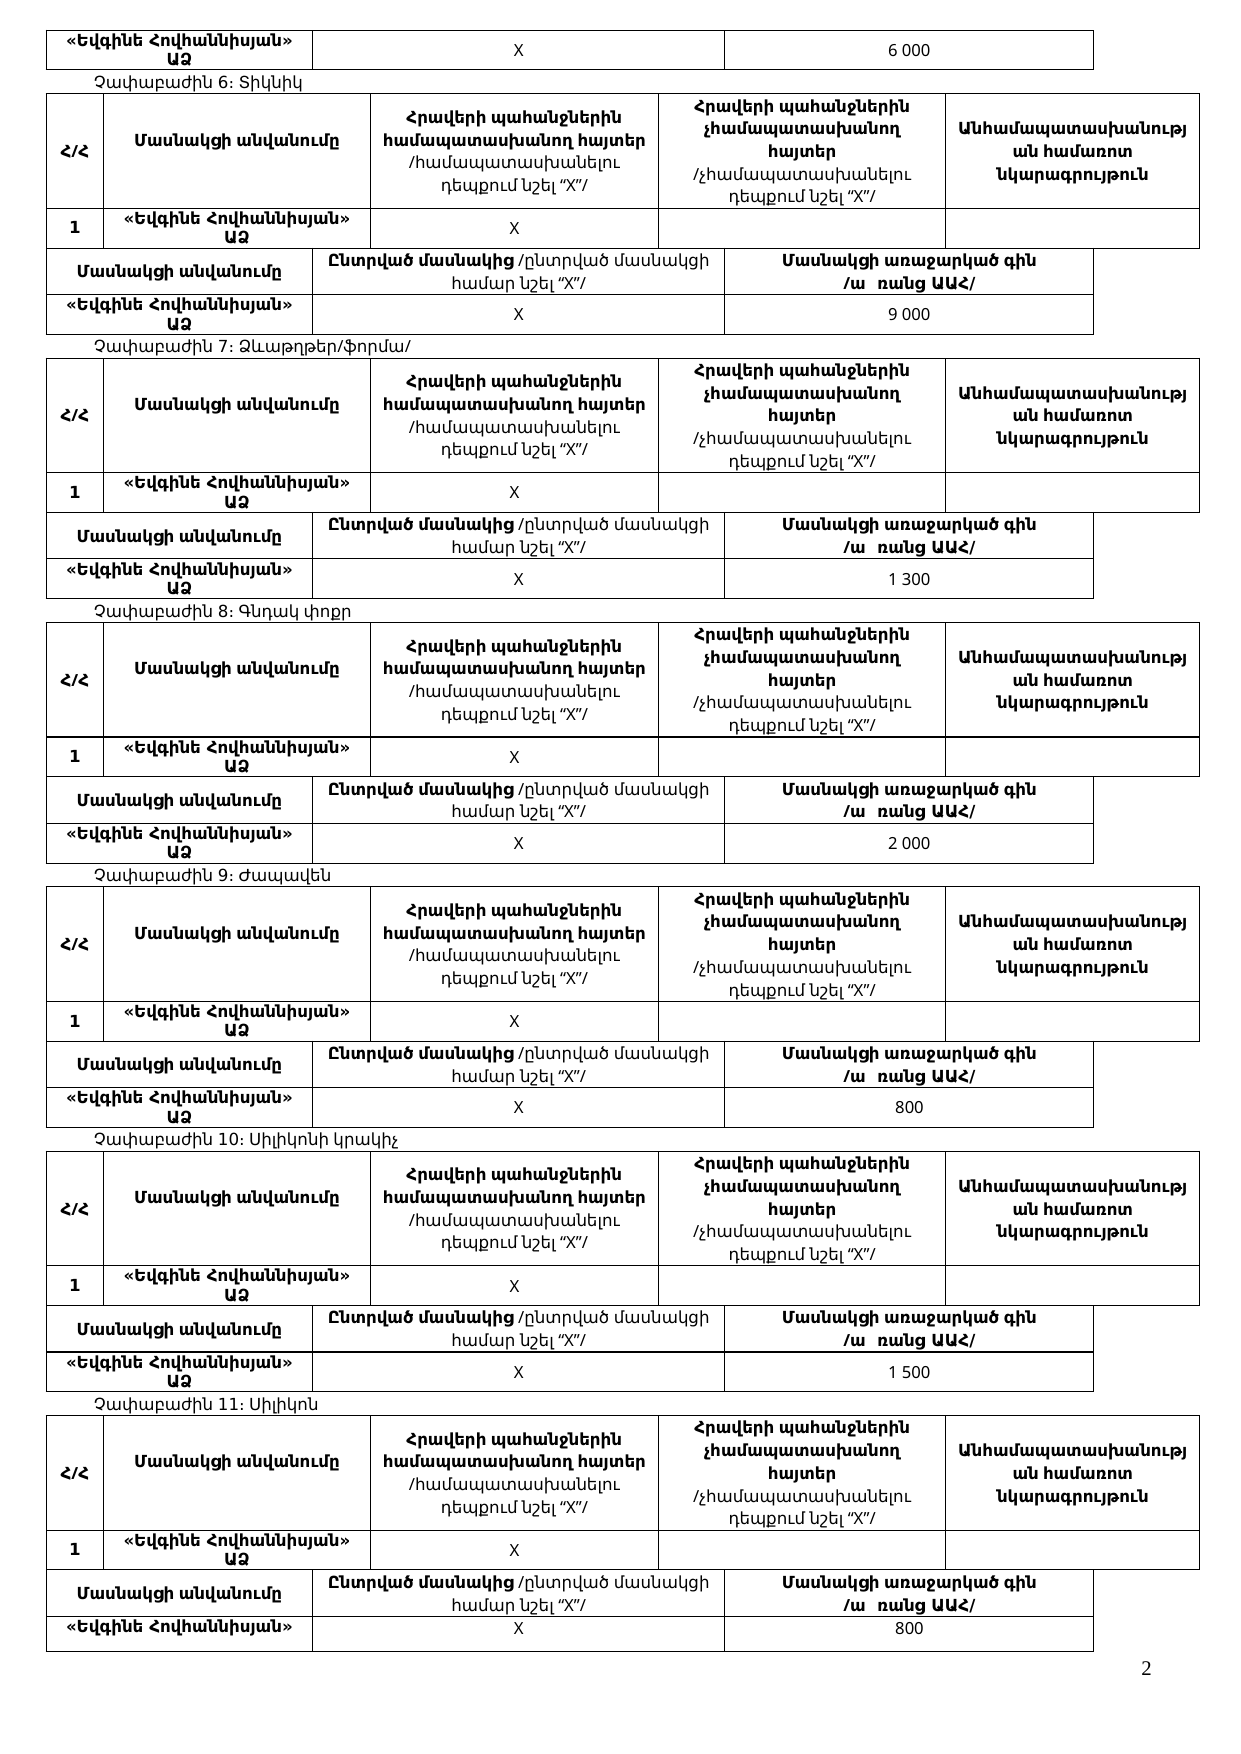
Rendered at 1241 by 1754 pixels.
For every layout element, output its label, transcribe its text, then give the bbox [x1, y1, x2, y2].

table_cell «Եվգինե Հովհաննիսյան» ԱՁ [104, 209, 370, 247]
table_header Հրավերի պահանջներին չհամապատասխանող հայտեր /չհամապատասխանելու դեպքում նշել “X”/ [659, 623, 945, 736]
table_cell 800 [725, 1088, 1093, 1127]
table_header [659, 94, 945, 208]
table_cell «Եվգինե Հովհաննիսյան» ԱՁ [104, 738, 370, 776]
text Չափաբաժին 11։ Սիլիկոն [94, 1392, 1152, 1415]
table_header Հրավերի պահանջներին համապատասխանող հայտեր /համապատասխանելու դեպքում նշել “X”/ [371, 359, 658, 472]
table_cell 1 [47, 1531, 103, 1569]
table_header Հրավերի պահանջներին չհամապատասխանող հայտեր /չհամապատասխանելու դեպքում նշել “X”/ [659, 887, 945, 1001]
table_cell 1 [47, 1002, 103, 1041]
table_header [371, 94, 658, 208]
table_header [946, 1416, 1199, 1529]
table_cell X [371, 1002, 658, 1041]
table_cell «Եվգինե Հովհաննիսյան» ԱՁ [47, 31, 312, 69]
table_cell Մասնակցի առաջարկած գին /ա ռանց ԱԱՀ/ [725, 777, 1093, 823]
table_cell «Եվգինե Հովհաննիսյան» ԱՁ [104, 1531, 370, 1569]
table_cell «Եվգինե Հովհաննիսյան» ԱՁ [104, 473, 370, 512]
table_cell X [313, 295, 724, 334]
table_cell 9 000 [725, 295, 1093, 334]
table_cell [659, 1002, 945, 1041]
table_cell Մասնակցի անվանումը [47, 1570, 312, 1616]
table_header Անհամապատասխանության համառոտ նկարագրույթուն [946, 359, 1199, 472]
table_cell «Եվգինե Հովհաննիսյան» ԱՁ [104, 1266, 370, 1305]
table_cell X [371, 1266, 658, 1305]
table_cell [659, 738, 945, 776]
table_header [371, 1416, 658, 1529]
table_cell [946, 738, 1199, 776]
table_cell 1 [47, 738, 103, 776]
table_header Հրավերի պահանջներին չհամապատասխանող հայտեր /չհամապատասխանելու դեպքում նշել “X”/ [659, 359, 945, 472]
table_cell Ընտրված մասնակից /ընտրված մասնակցի համար նշել “X”/ [313, 777, 724, 823]
table_cell «Եվգինե Հովհաննիսյան» ԱՁ [47, 559, 312, 598]
table_cell Մասնակցի առաջարկած գին /ա ռանց ԱԱՀ/ [725, 513, 1093, 558]
table_cell 1 500 [725, 1353, 1093, 1391]
table_cell 1 [47, 209, 103, 247]
table_cell X [313, 824, 724, 862]
text Չափաբաժին 10։ Սիլիկոնի կրակիչ [94, 1128, 1152, 1151]
table_cell [946, 209, 1199, 247]
table_header Մասնակցի անվանումը [104, 887, 370, 1001]
table_cell X [313, 1617, 724, 1651]
table_cell Մասնակցի առաջարկած գին /ա ռանց ԱԱՀ/ [725, 1042, 1093, 1087]
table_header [946, 94, 1199, 208]
table_header Մասնակցի անվանումը [104, 623, 370, 736]
table_header Մասնակցի անվանումը [104, 1416, 370, 1529]
table_header Հ/Հ [47, 94, 103, 208]
table_cell [659, 1531, 945, 1569]
table_cell Ընտրված մասնակից /ընտրված մասնակցի համար նշել “X”/ [313, 249, 724, 294]
table_cell Մասնակցի առաջարկած գին /ա ռանց ԱԱՀ/ [725, 1570, 1093, 1616]
table_cell Ընտրված մասնակից /ընտրված մասնակցի համար նշել “X”/ [313, 513, 724, 558]
table_cell Ընտրված մասնակից /ընտրված մասնակցի համար նշել “X”/ [313, 1306, 724, 1351]
table_cell [659, 209, 945, 247]
text Չափաբաժին 6։ Տիկնիկ [94, 70, 1152, 93]
table_cell [946, 1531, 1199, 1569]
table_cell X [313, 1353, 724, 1391]
table_header Անհամապատասխանության համառոտ նկարագրույթուն [946, 623, 1199, 736]
table_cell Ընտրված մասնակից /ընտրված մասնակցի համար նշել “X”/ [313, 1042, 724, 1087]
table_cell 1 300 [725, 559, 1093, 598]
table_cell Մասնակցի առաջարկած գին /ա ռանց ԱԱՀ/ [725, 249, 1093, 294]
table_cell Մասնակցի անվանումը [47, 777, 312, 823]
table_header Հրավերի պահանջներին համապատասխանող հայտեր /համապատասխանելու դեպքում նշել “X”/ [371, 1152, 658, 1265]
text Չափաբաժին 8։ Գնդակ փոքր [94, 599, 1152, 622]
table_cell «Եվգինե Հովհաննիսյան» ԱՁ [47, 295, 312, 334]
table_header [659, 1416, 945, 1529]
table_cell 1 [47, 1266, 103, 1305]
table_cell [659, 1266, 945, 1305]
table_header Հ/Հ [47, 1152, 103, 1265]
table_cell X [371, 1531, 658, 1569]
table_cell 6 000 [725, 31, 1093, 69]
table_cell «Եվգինե Հովհաննիսյան» ԱՁ [47, 1088, 312, 1127]
table_cell Մասնակցի անվանումը [47, 249, 312, 294]
table_header Հրավերի պահանջներին համապատասխանող հայտեր /համապատասխանելու դեպքում նշել “X”/ [371, 887, 658, 1001]
table_cell Մասնակցի առաջարկած գին /ա ռանց ԱԱՀ/ [725, 1306, 1093, 1351]
table_header Անհամապատասխանության համառոտ նկարագրույթուն [946, 887, 1199, 1001]
table_header Հ/Հ [47, 359, 103, 472]
table_cell Ընտրված մասնակից /ընտրված մասնակցի համար նշել “X”/ [313, 1570, 724, 1616]
table_cell [946, 1002, 1199, 1041]
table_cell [47, 1617, 312, 1651]
table_cell «Եվգինե Հովհաննիսյան» ԱՁ [104, 1002, 370, 1041]
table_cell [946, 1266, 1199, 1305]
table_header Հ/Հ [47, 887, 103, 1001]
text Չափաբաժին 9։ Ժապավեն [94, 863, 1152, 886]
table_cell X [371, 473, 658, 512]
table_header Մասնակցի անվանումը [104, 94, 370, 208]
table_cell «Եվգինե Հովհաննիսյան» ԱՁ [47, 824, 312, 862]
table_cell 800 [725, 1617, 1093, 1651]
table_header Հ/Հ [47, 623, 103, 736]
table_cell [659, 473, 945, 512]
table_cell 1 [47, 473, 103, 512]
table_cell Մասնակցի անվանումը [47, 513, 312, 558]
table_cell X [313, 559, 724, 598]
table_header Անհամապատասխանության համառոտ նկարագրույթուն [946, 1152, 1199, 1265]
table_cell Մասնակցի անվանումը [47, 1306, 312, 1351]
table_cell X [313, 31, 724, 69]
table_header Հ/Հ [47, 1416, 103, 1529]
table_cell 2 000 [725, 824, 1093, 862]
table_header Մասնակցի անվանումը [104, 1152, 370, 1265]
table_cell X [313, 1088, 724, 1127]
text Չափաբաժին 7։ Ձևաթղթեր/ֆորմա/ [94, 335, 1152, 357]
table_header Մասնակցի անվանումը [104, 359, 370, 472]
table_header Հրավերի պահանջներին համապատասխանող հայտեր /համապատասխանելու դեպքում նշել “X”/ [371, 623, 658, 736]
table_header Հրավերի պահանջներին չհամապատասխանող հայտեր /չհամապատասխանելու դեպքում նշել “X”/ [659, 1152, 945, 1265]
table_cell X [371, 738, 658, 776]
table_cell Մասնակցի անվանումը [47, 1042, 312, 1087]
table_cell [946, 473, 1199, 512]
table_cell «Եվգինե Հովհաննիսյան» ԱՁ [47, 1353, 312, 1391]
table_cell X [371, 209, 658, 247]
